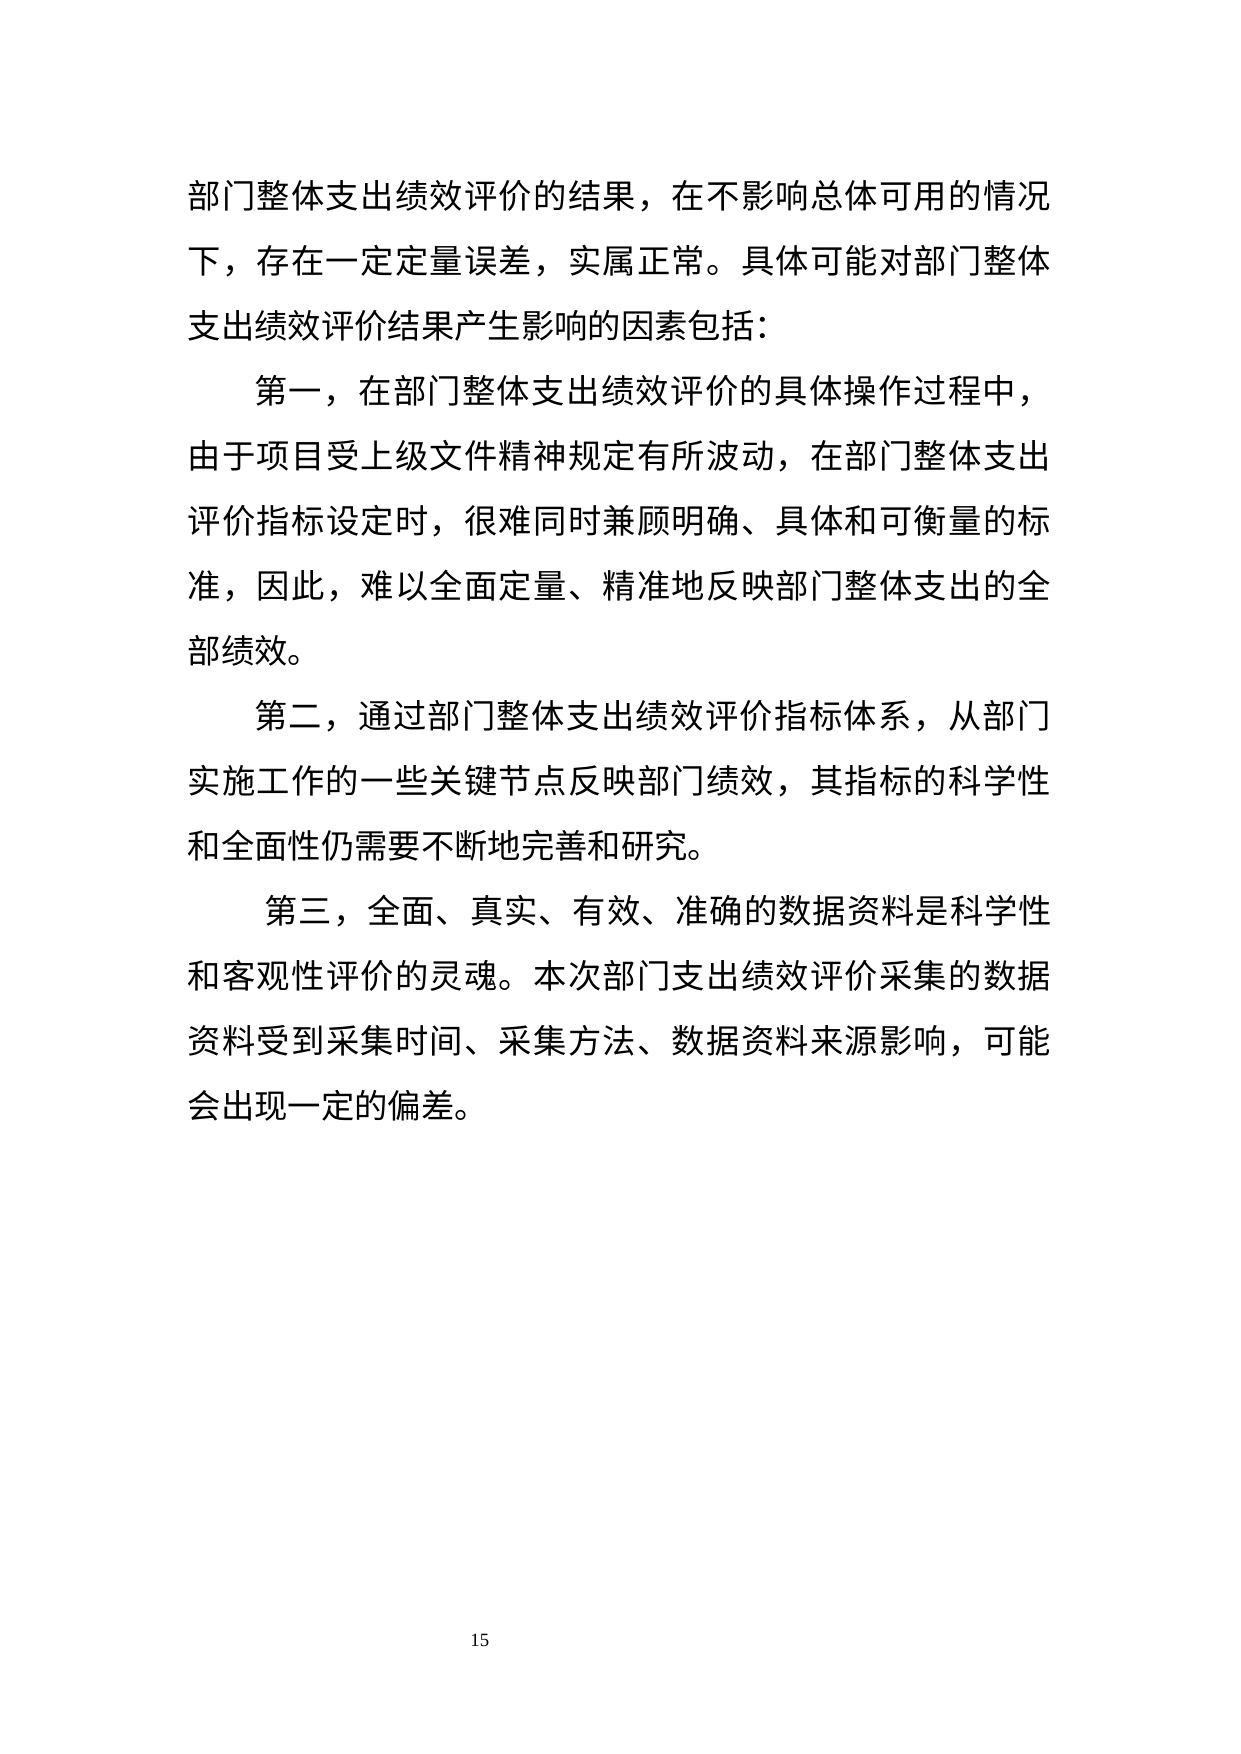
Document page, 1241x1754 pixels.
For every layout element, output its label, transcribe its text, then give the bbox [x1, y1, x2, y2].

text 第三，全面、真实、有效、准确的数据资料是科学性和客观性评价的灵魂。本次部门支出绩效评价采集的数据资料受到采集时间、采集方法、数据资料来源影响，可能会出现一定的偏差。 [187, 877, 1053, 1137]
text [187, 162, 1053, 357]
text 第一，在部门整体支出绩效评价的具体操作过程中，由于项目受上级文件精神规定有所波动，在部门整体支出评价指标设定时，很难同时兼顾明确、具体和可衡量的标准，因此，难以全面定量、精准地反映部门整体支出的全部绩效。 [187, 357, 1053, 682]
text 第二，通过部门整体支出绩效评价指标体系，从部门实施工作的一些关键节点反映部门绩效，其指标的科学性和全面性仍需要不断地完善和研究。 [187, 682, 1053, 877]
